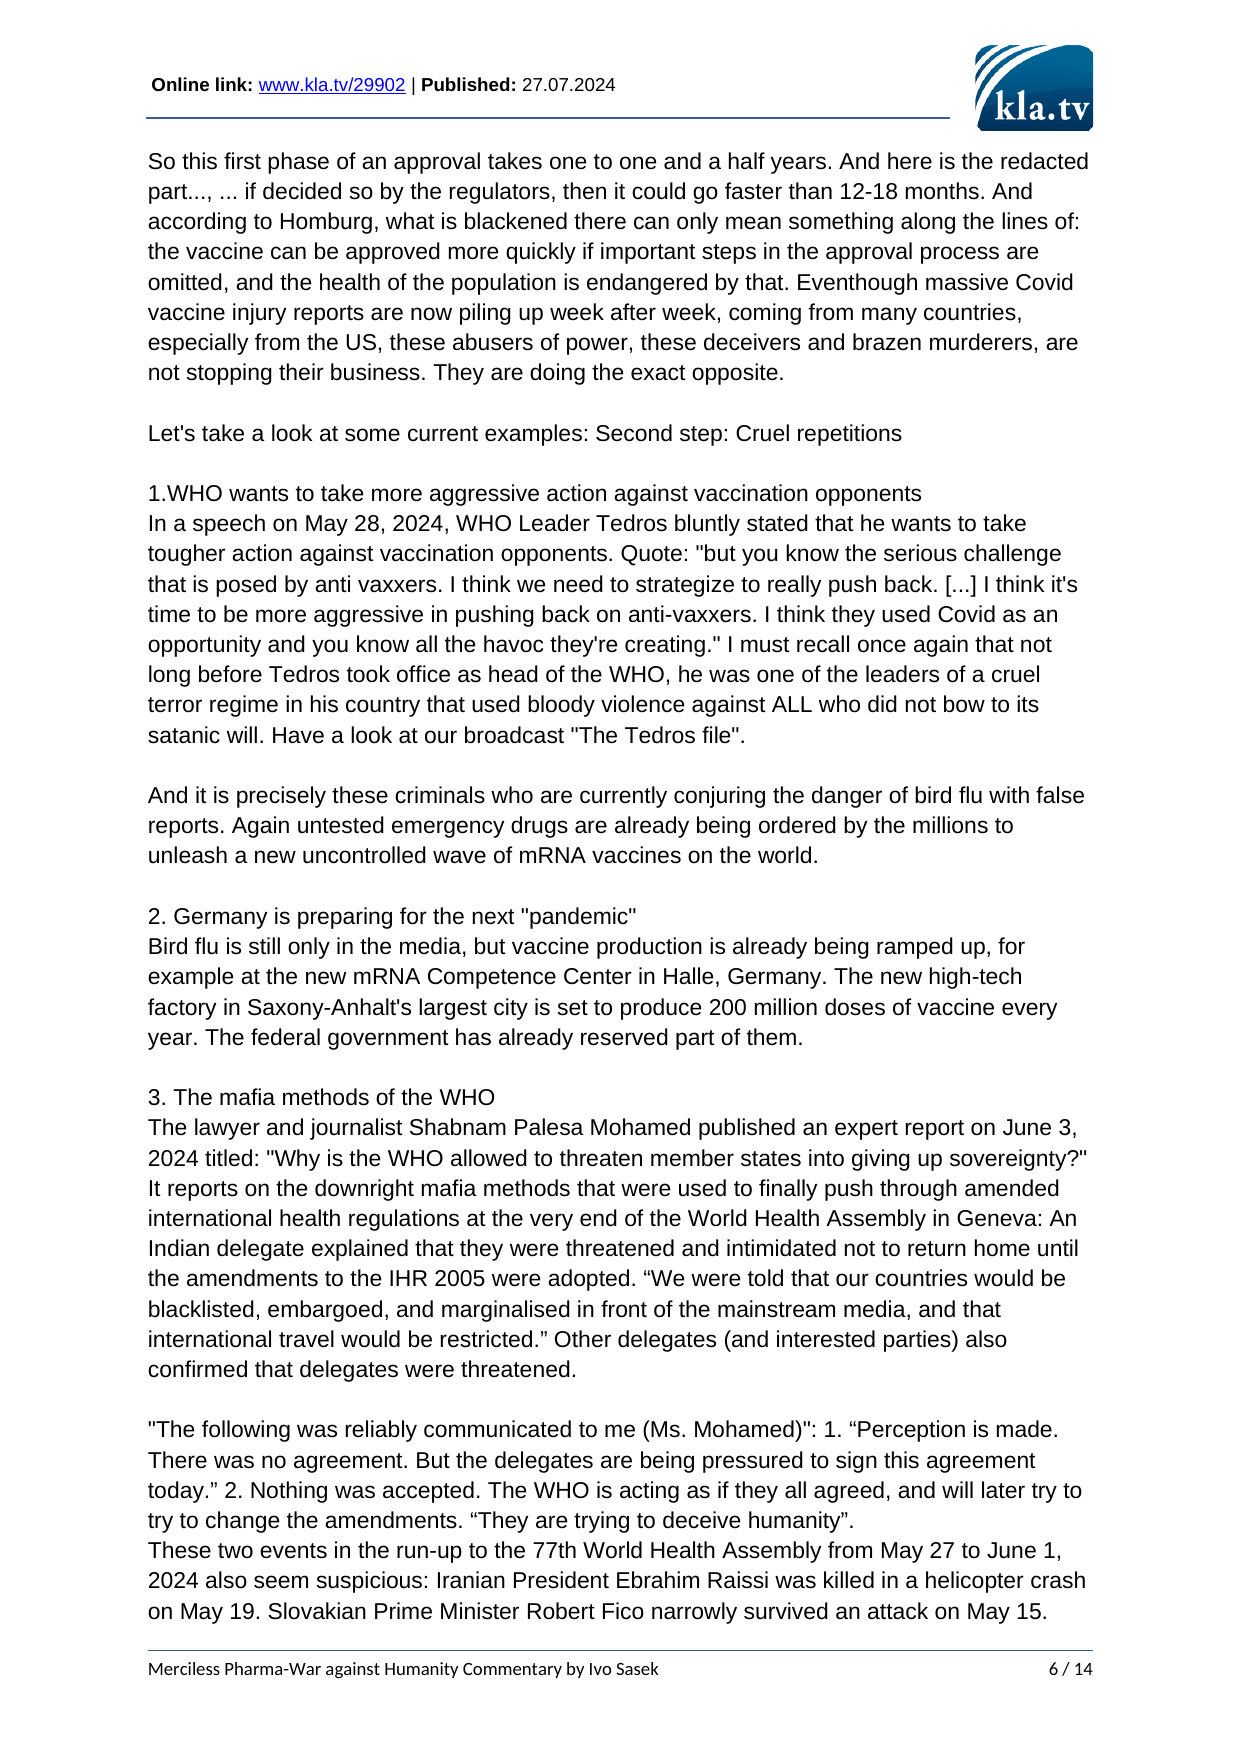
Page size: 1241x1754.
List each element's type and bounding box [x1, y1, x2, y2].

text [148, 148, 1093, 1624]
